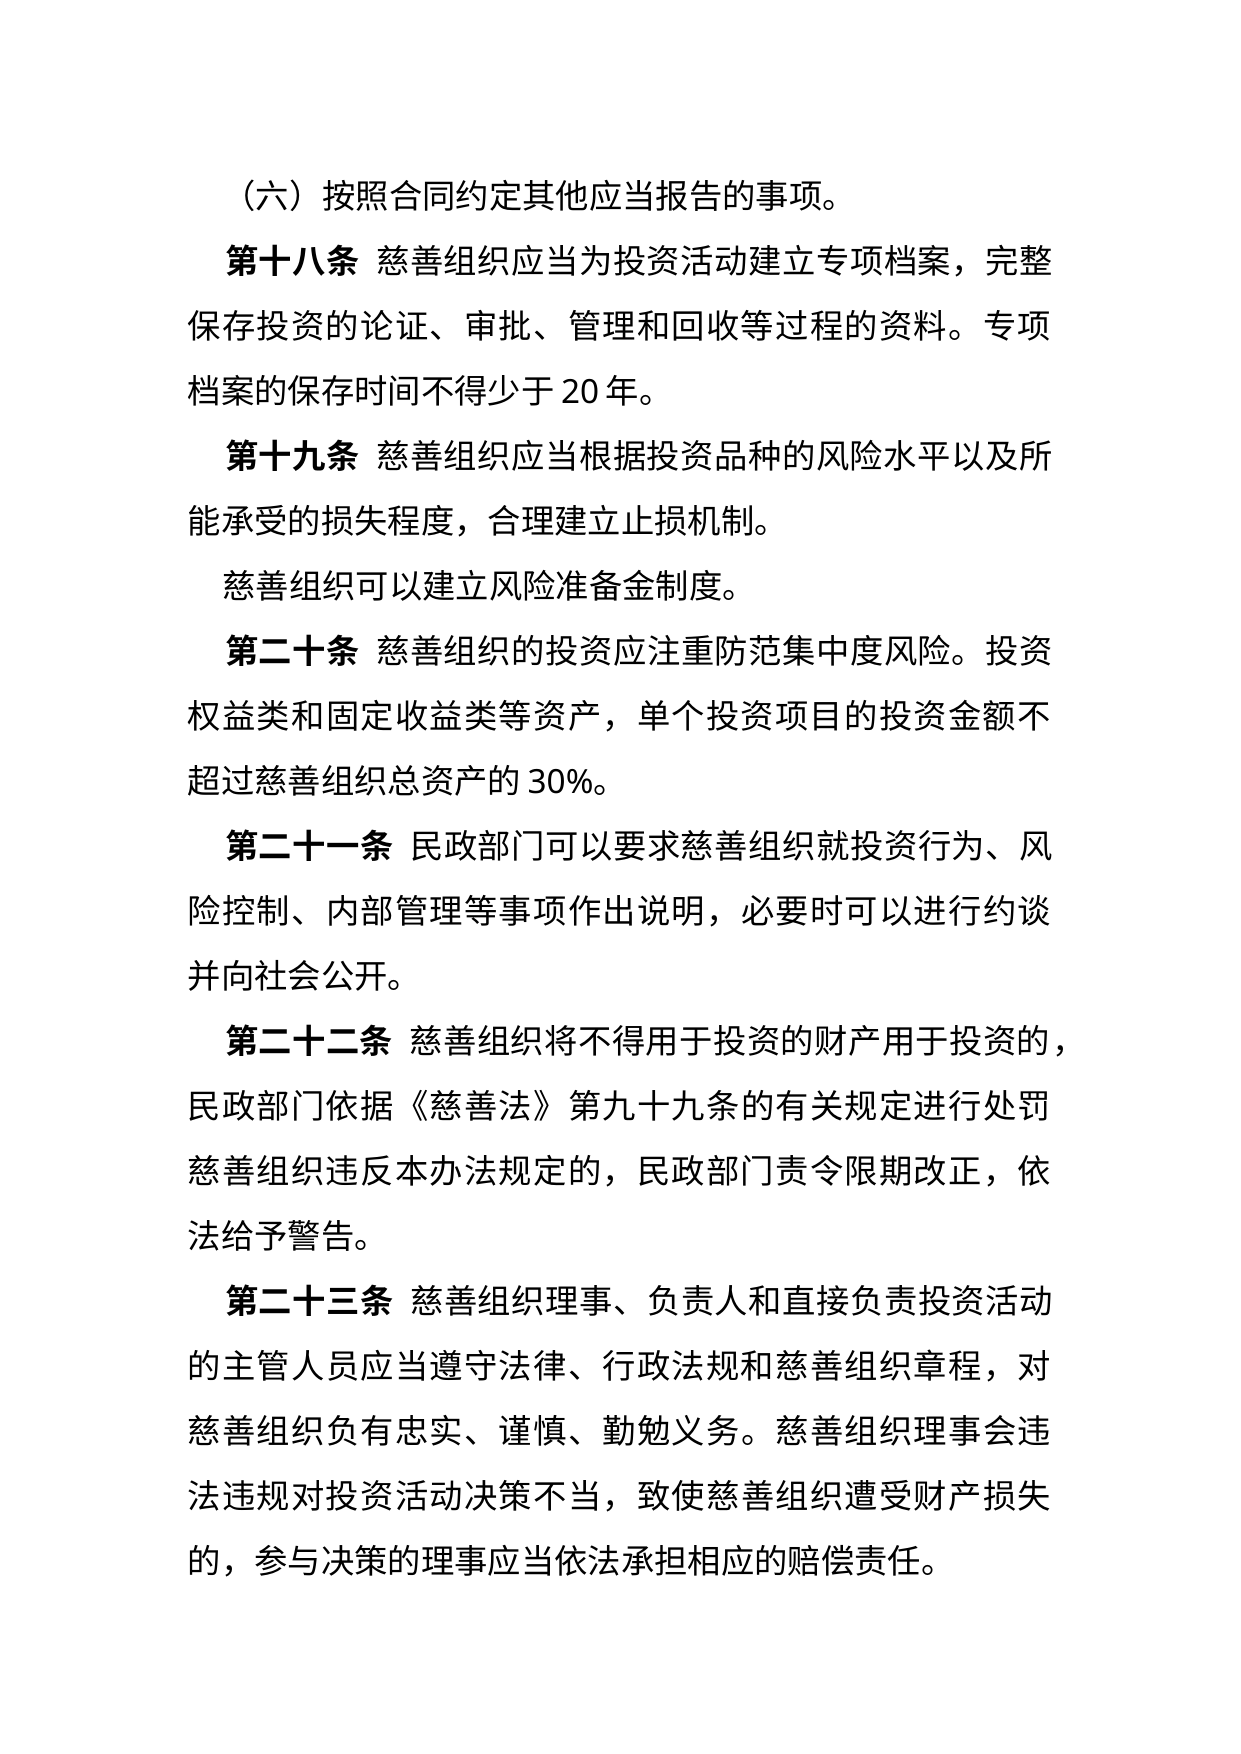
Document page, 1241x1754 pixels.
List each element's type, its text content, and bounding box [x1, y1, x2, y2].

text 第二十二条 慈善组织将不得用于投资的财产用于投资的，民政部门依据《慈善法》第九十九条的有关规定进行处罚；慈善组织违反本办法规定的，民政部门责令限期改正，依法给予警告。 [187, 1007, 1053, 1267]
text 第十八条 慈善组织应当为投资活动建立专项档案，完整保存投资的论证、审批、管理和回收等过程的资料。专项档案的保存时间不得少于20年。 [187, 227, 1053, 422]
text （六）按照合同约定其他应当报告的事项。 [187, 162, 1053, 227]
text 第二十一条 民政部门可以要求慈善组织就投资行为、风险控制、内部管理等事项作出说明，必要时可以进行约谈，并向社会公开。 [187, 812, 1053, 1007]
text 第二十条 慈善组织的投资应注重防范集中度风险。投资权益类和固定收益类等资产，单个投资项目的投资金额不超过慈善组织总资产的30%。 [187, 617, 1053, 812]
text 第二十三条 慈善组织理事、负责人和直接负责投资活动的主管人员应当遵守法律、行政法规和慈善组织章程，对慈善组织负有忠实、谨慎、勤勉义务。慈善组织理事会违法违规对投资活动决策不当，致使慈善组织遭受财产损失的，参与决策的理事应当依法承担相应的赔偿责任。 [187, 1267, 1053, 1592]
text 慈善组织可以建立风险准备金制度。 [187, 552, 1053, 617]
text 第十九条 慈善组织应当根据投资品种的风险水平以及所能承受的损失程度，合理建立止损机制。 [187, 422, 1053, 552]
